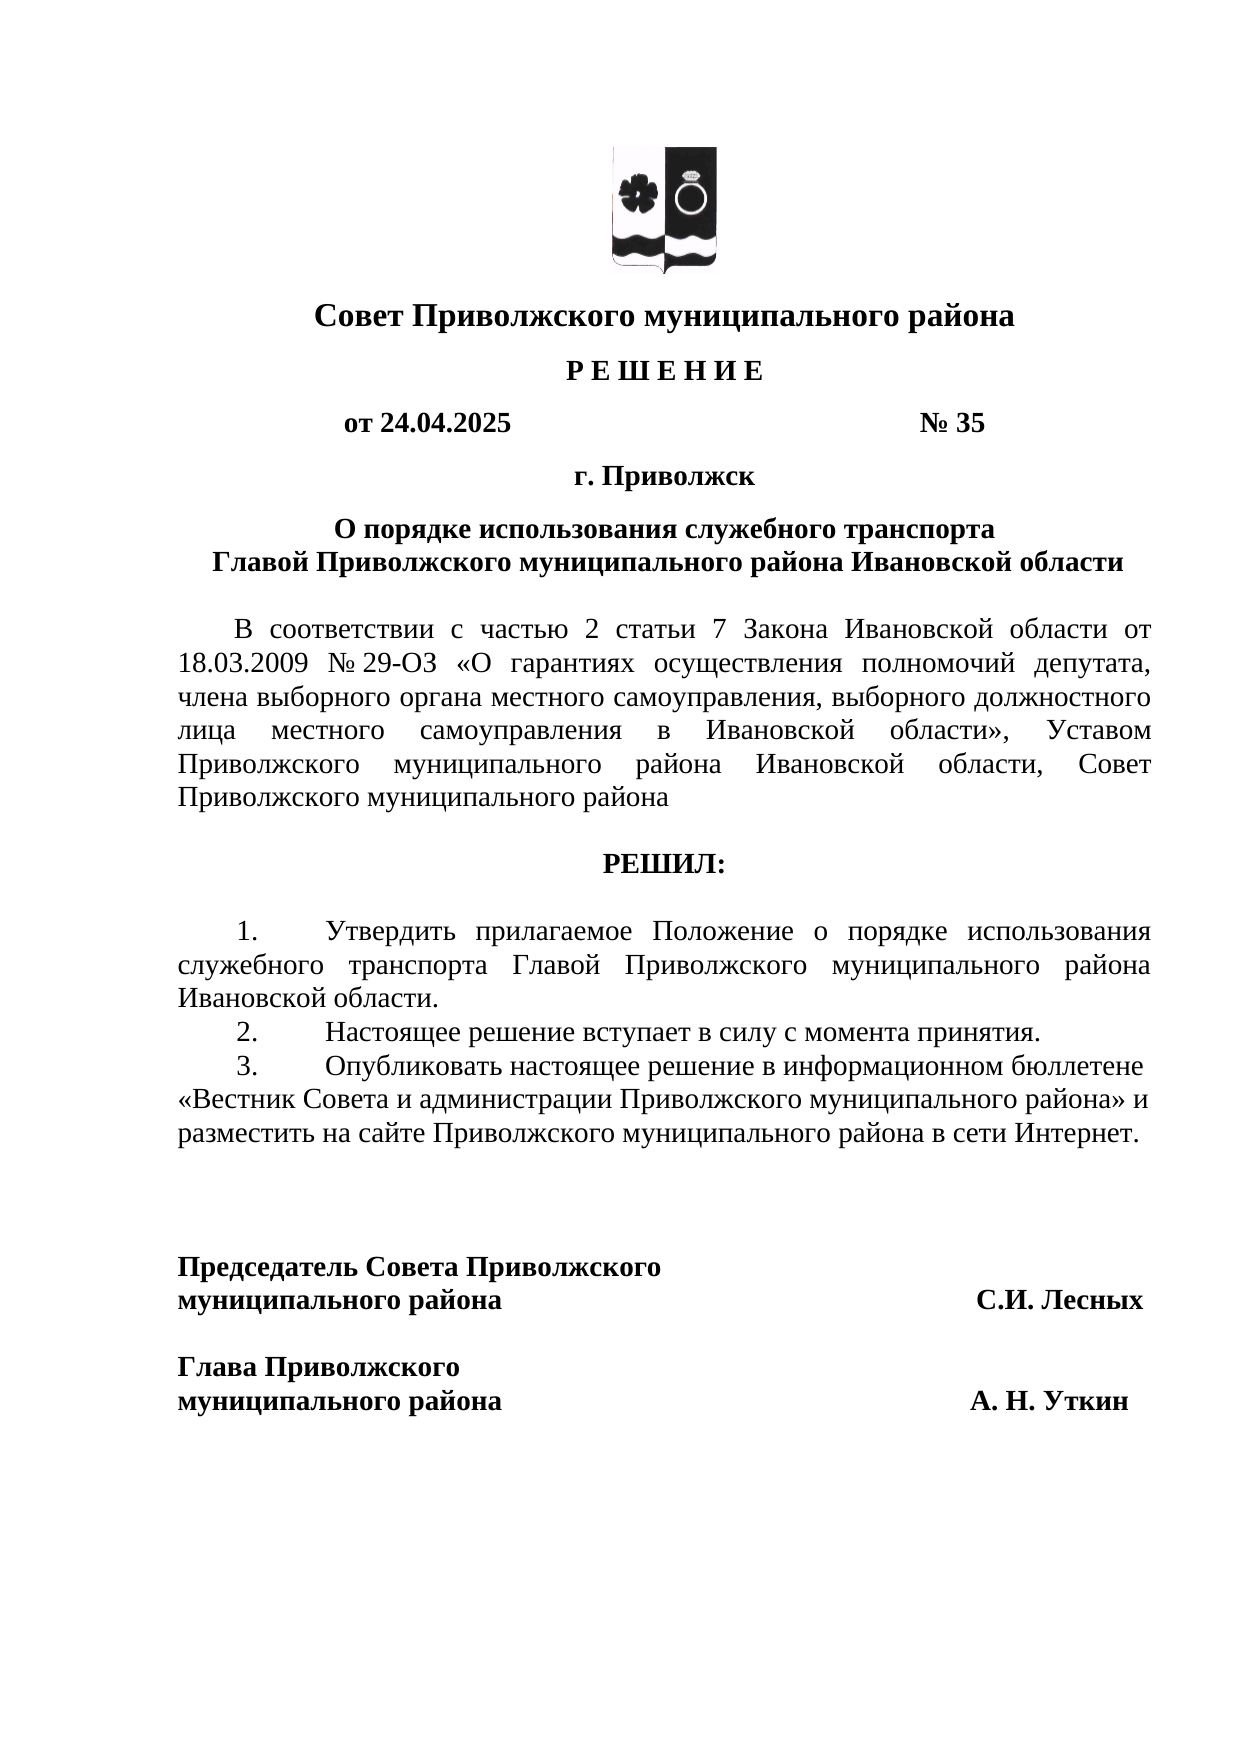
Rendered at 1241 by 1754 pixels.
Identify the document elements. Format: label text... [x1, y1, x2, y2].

text Глава Приволжского [177, 1349, 1152, 1383]
picture [612, 147, 717, 274]
list Настоящее решение вступает в силу с момента принятия. [177, 1014, 1152, 1048]
text от 24.04.2025 № 35 [177, 405, 1152, 439]
title Совет Приволжского муниципального района [177, 295, 1152, 333]
text муниципального района А. Н. Уткин [177, 1383, 1152, 1417]
text муниципального района С.И. Лесных [177, 1282, 1152, 1316]
text г. Приволжск [177, 458, 1152, 492]
text Председатель Совета Приволжского [177, 1249, 1152, 1282]
text РЕШИЛ: [177, 846, 1152, 880]
list Утвердить прилагаемое Положение о порядке использования служебного транспорта Главой Приволжского муниципального района Ивановской области. [177, 913, 1152, 1014]
text Главой Приволжского муниципального района Ивановской области [177, 544, 1152, 578]
title Р Е Ш Е Н И Е [177, 353, 1152, 386]
text В соответствии с частью 2 статьи 7 Закона Ивановской области от 18.03.2009 № 29-ОЗ «О гарантиях осуществления полномочий депутата, члена выборного органа местного самоуправления, выборного должностного лица местного самоуправления в Ивановской области», Уставом Приволжского муниципального района Ивановской области, Совет Приволжского муниципального района [177, 612, 1152, 813]
list Опубликовать настоящее решение в информационном бюллетене «Вестник Совета и администрации Приволжского муниципального района» и разместить на сайте Приволжского муниципального района в сети Интернет. [177, 1048, 1152, 1148]
text О порядке использования служебного транспорта [177, 511, 1152, 544]
